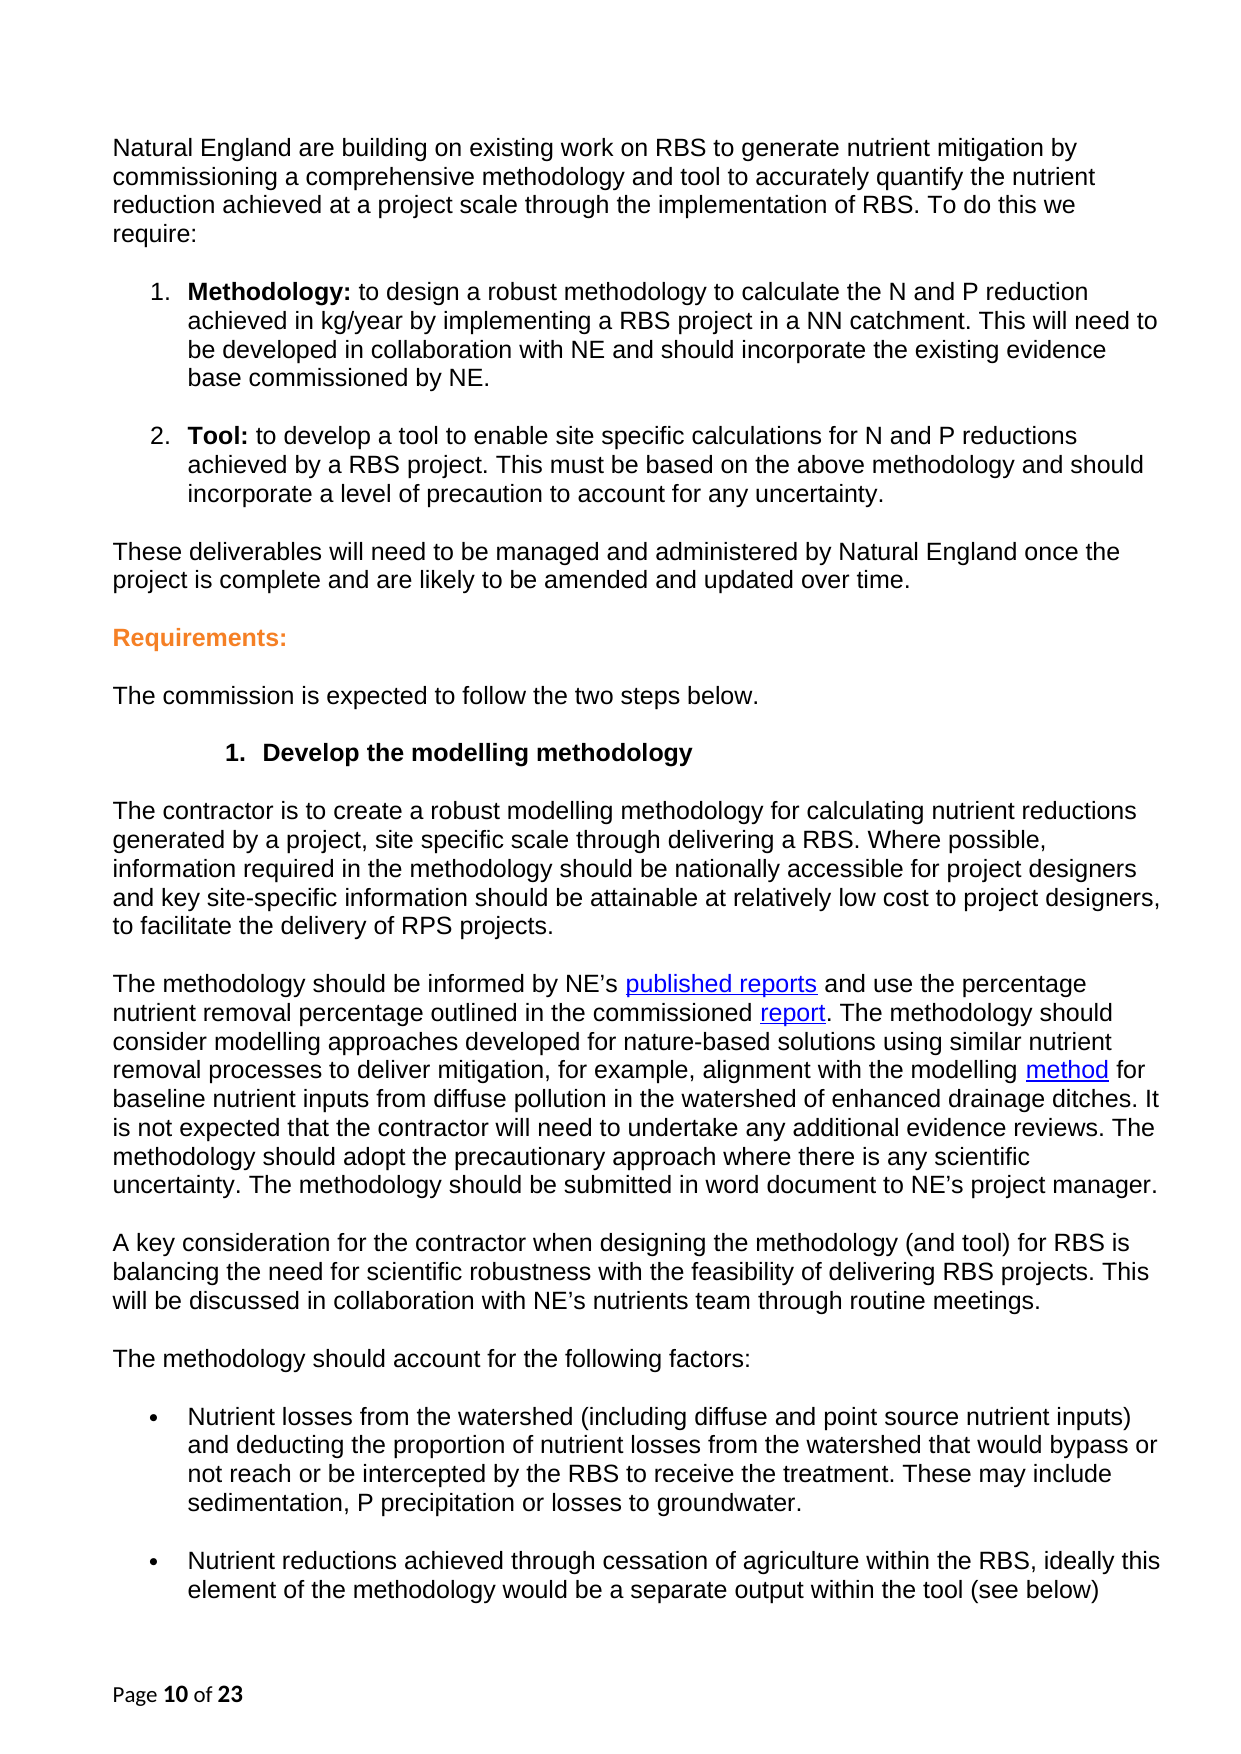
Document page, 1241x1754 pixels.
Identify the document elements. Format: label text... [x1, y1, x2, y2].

text Natural England are building on existing work on RBS to generate nutrient mitigation by commissioning a comprehensive methodology and tool to accurately quantify the nutrient reduction achieved at a project scale through the implementation of RBS. To do this we require: [112, 133, 1167, 248]
text Requirements: [112, 623, 1167, 652]
text The contractor is to create a robust modelling methodology for calculating nutrient reductions generated by a project, site specific scale through delivering a RBS. Where possible, information required in the methodology should be nationally accessible for project designers and key site-specific information should be attainable at relatively low cost to project designers, to facilitate the delivery of RPS projects. [112, 796, 1167, 940]
list Nutrient losses from the watershed (including diffuse and point source nutrient inputs) and deducting the proportion of nutrient losses from the watershed that would bypass or not reach or be intercepted by the RBS to receive the treatment. These may include sedimentation, P precipitation or losses to groundwater. [150, 1402, 1167, 1517]
list Tool: to develop a tool to enable site specific calculations for N and P reductions achieved by a RBS project. This must be based on the above methodology and should incorporate a level of precaution to account for any uncertainty. [150, 421, 1167, 507]
list Develop the modelling methodology [225, 738, 1167, 767]
text The commission is expected to follow the two steps below. [112, 681, 1167, 709]
text These deliverables will need to be managed and administered by Natural England once the project is complete and are likely to be amended and updated over time. [112, 537, 1167, 594]
list Nutrient reductions achieved through cessation of agriculture within the RBS, ideally this element of the methodology would be a separate output within the tool (see below) [150, 1546, 1167, 1603]
list Methodology: to design a robust methodology to calculate the N and P reduction achieved in kg/year by implementing a RBS project in a NN catchment. This will need to be developed in collaboration with NE and should incorporate the existing evidence base commissioned by NE. [150, 277, 1167, 392]
text The methodology should account for the following factors: [112, 1344, 1167, 1372]
text A key consideration for the contractor when designing the methodology (and tool) for RBS is balancing the need for scientific robustness with the feasibility of delivering RBS projects. This will be discussed in collaboration with NE’s nutrients team through routine meetings. [112, 1228, 1167, 1314]
text The methodology should be informed by NE’s published reports and use the percentage nutrient removal percentage outlined in the commissioned report. The methodology should consider modelling approaches developed for nature-based solutions using similar nutrient removal processes to deliver mitigation, for example, alignment with the modelling method for baseline nutrient inputs from diffuse pollution in the watershed of enhanced drainage ditches. It is not expected that the contractor will need to undertake any additional evidence reviews. The methodology should adopt the precautionary approach where there is any scientific uncertainty. The methodology should be submitted in word document to NE’s project manager. [112, 969, 1167, 1199]
